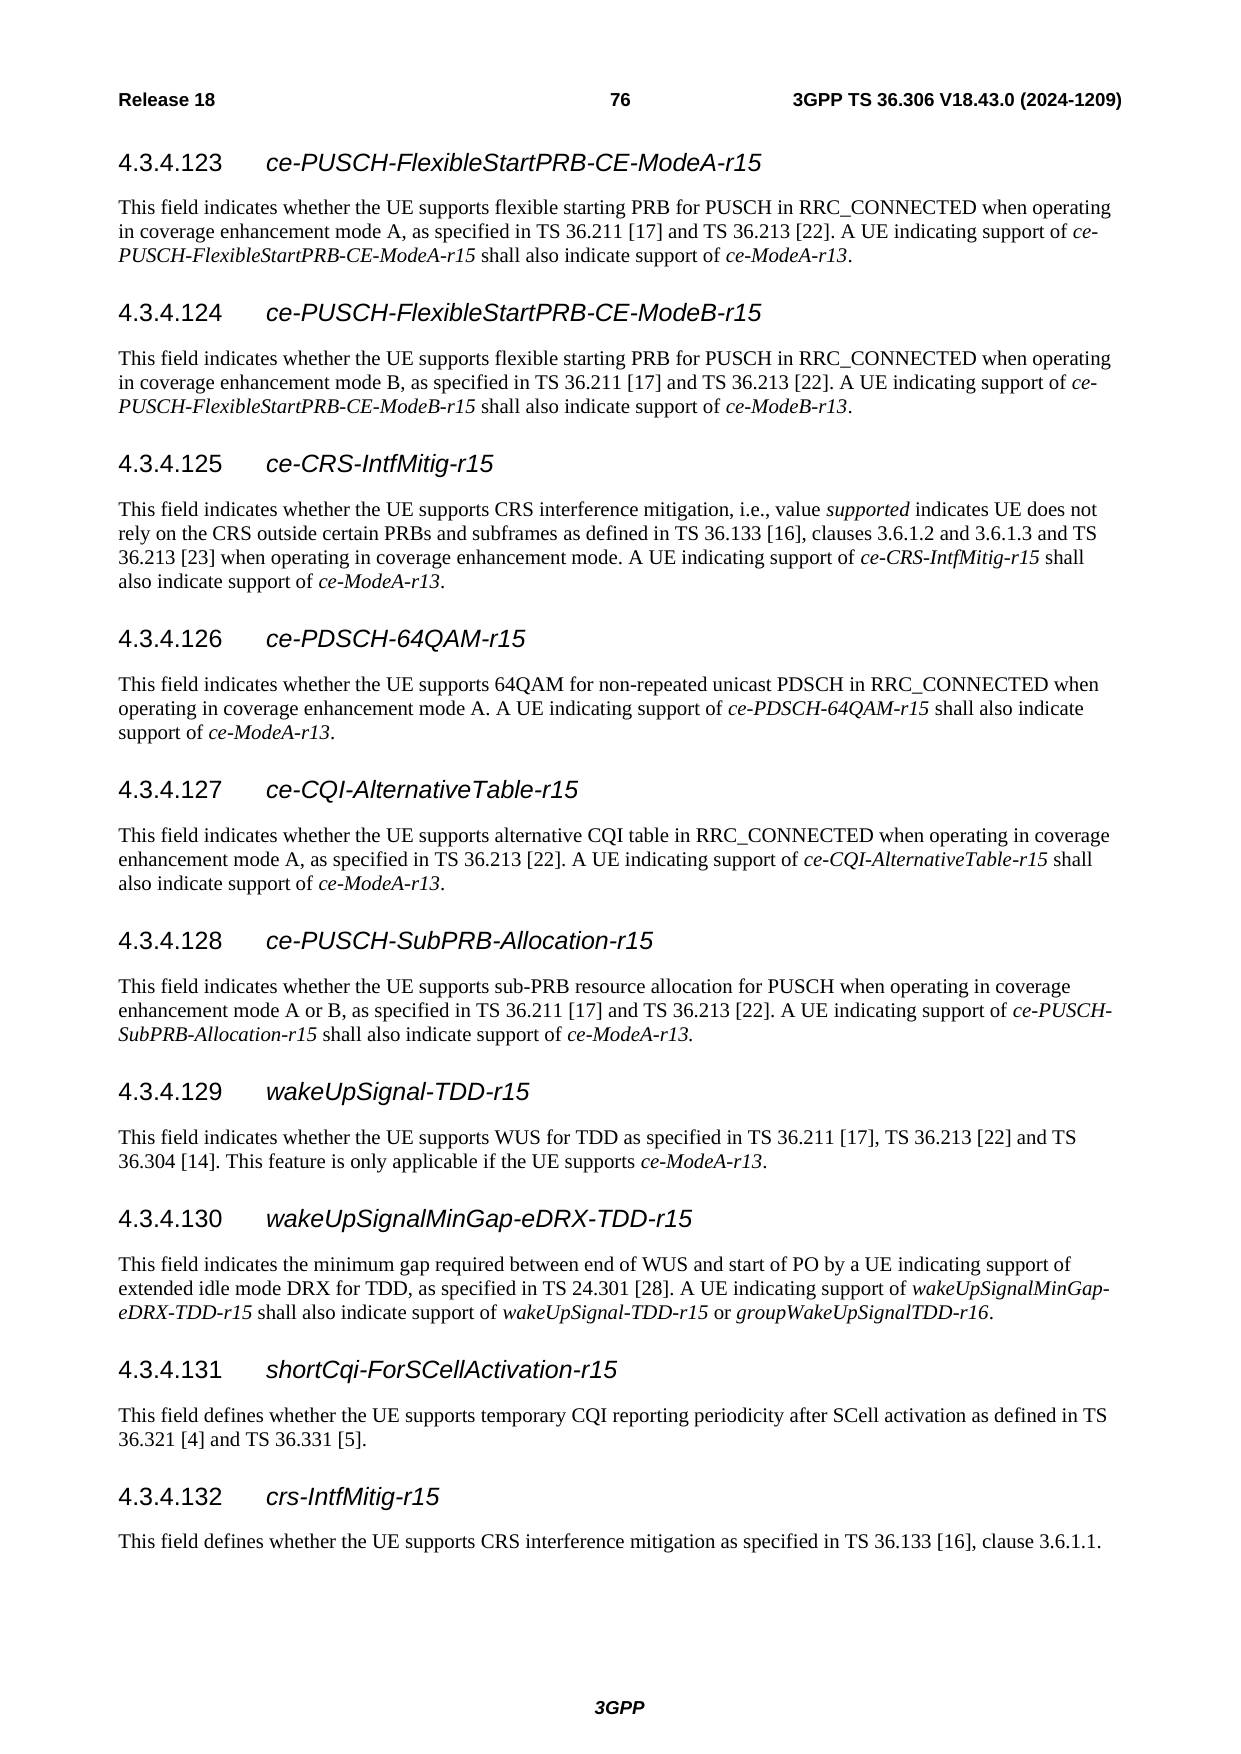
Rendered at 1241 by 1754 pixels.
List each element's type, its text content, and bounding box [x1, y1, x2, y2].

subtitle 4.3.4.131 shortCqi-ForSCellActivation-r15 [118, 1355, 1122, 1384]
text This field indicates whether the UE supports flexible starting PRB for PUSCH in RRC_CONNECTED when operating in coverage enhancement mode A, as specified in TS 36.211 [17] and TS 36.213 [22]. A UE indicating support of ce-PUSCH-FlexibleStartPRB-CE-ModeA-r15 shall also indicate support of ce-ModeA-r13. [118, 195, 1122, 267]
subtitle 4.3.4.128 ce-PUSCH-SubPRB-Allocation-r15 [118, 926, 1122, 955]
subtitle 4.3.4.124 ce-PUSCH-FlexibleStartPRB-CE-ModeB-r15 [118, 298, 1122, 327]
subtitle 4.3.4.125 ce-CRS-IntfMitig-r15 [118, 449, 1122, 478]
text This field indicates the minimum gap required between end of WUS and start of PO by a UE indicating support of extended idle mode DRX for TDD, as specified in TS 24.301 [28]. A UE indicating support of wakeUpSignalMinGap-eDRX-TDD-r15 shall also indicate support of wakeUpSignal-TDD-r15 or groupWakeUpSignalTDD-r16. [118, 1252, 1122, 1324]
text This field indicates whether the UE supports CRS interference mitigation, i.e., value supported indicates UE does not rely on the CRS outside certain PRBs and subframes as defined in TS 36.133 [16], clauses 3.6.1.2 and 3.6.1.3 and TS 36.213 [23] when operating in coverage enhancement mode. A UE indicating support of ce-CRS-IntfMitig-r15 shall also indicate support of ce-ModeA-r13. [118, 497, 1122, 593]
text This field indicates whether the UE supports 64QAM for non-repeated unicast PDSCH in RRC_CONNECTED when operating in coverage enhancement mode A. A UE indicating support of ce-PDSCH-64QAM-r15 shall also indicate support of ce-ModeA-r13. [118, 672, 1122, 744]
text This field defines whether the UE supports temporary CQI reporting periodicity after SCell activation as defined in TS 36.321 [4] and TS 36.331 [5]. [118, 1402, 1122, 1451]
subtitle 4.3.4.132 crs-IntfMitig-r15 [118, 1482, 1122, 1511]
subtitle 4.3.4.126 ce-PDSCH-64QAM-r15 [118, 624, 1122, 653]
text This field indicates whether the UE supports WUS for TDD as specified in TS 36.211 [17], TS 36.213 [22] and TS 36.304 [14]. This feature is only applicable if the UE supports ce-ModeA-r13. [118, 1125, 1122, 1173]
subtitle 4.3.4.130 wakeUpSignalMinGap-eDRX-TDD-r15 [118, 1204, 1122, 1233]
text This field defines whether the UE supports CRS interference mitigation as specified in TS 36.133 [16], clause 3.6.1.1. [118, 1529, 1122, 1553]
text This field indicates whether the UE supports alternative CQI table in RRC_CONNECTED when operating in coverage enhancement mode A, as specified in TS 36.213 [22]. A UE indicating support of ce-CQI-AlternativeTable-r15 shall also indicate support of ce-ModeA-r13. [118, 823, 1122, 895]
subtitle 4.3.4.123 ce-PUSCH-FlexibleStartPRB-CE-ModeA-r15 [118, 147, 1122, 176]
text This field indicates whether the UE supports flexible starting PRB for PUSCH in RRC_CONNECTED when operating in coverage enhancement mode B, as specified in TS 36.211 [17] and TS 36.213 [22]. A UE indicating support of ce-PUSCH-FlexibleStartPRB-CE-ModeB-r15 shall also indicate support of ce-ModeB-r13. [118, 346, 1122, 418]
subtitle 4.3.4.127 ce-CQI-AlternativeTable-r15 [118, 775, 1122, 804]
text This field indicates whether the UE supports sub-PRB resource allocation for PUSCH when operating in coverage enhancement mode A or B, as specified in TS 36.211 [17] and TS 36.213 [22]. A UE indicating support of ce-PUSCH-SubPRB-Allocation-r15 shall also indicate support of ce-ModeA-r13. [118, 974, 1122, 1046]
subtitle 4.3.4.129 wakeUpSignal-TDD-r15 [118, 1077, 1122, 1106]
